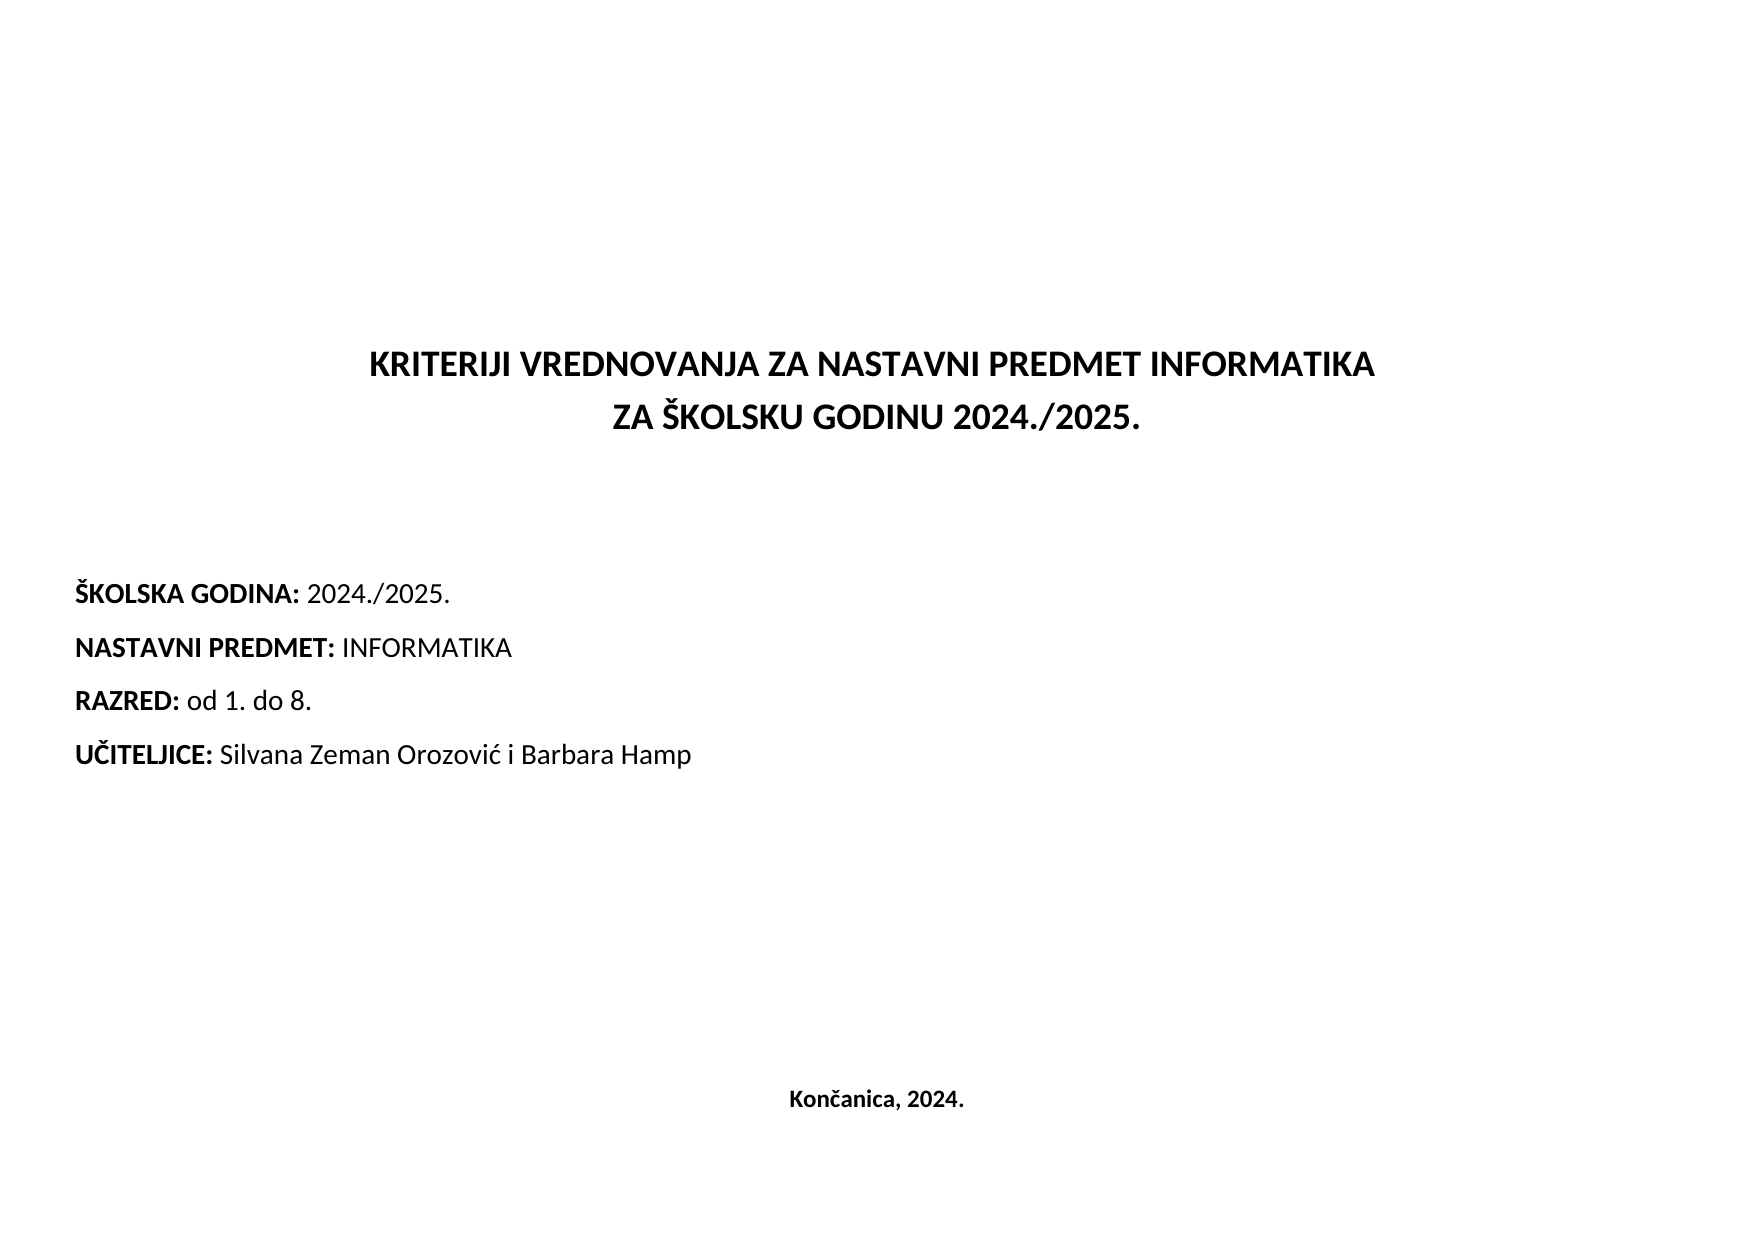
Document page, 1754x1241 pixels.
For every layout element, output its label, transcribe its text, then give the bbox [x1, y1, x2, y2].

text ŠKOLSKA GODINA: 2024./2025. [75, 576, 1679, 611]
text Končanica, 2024. [75, 1083, 1679, 1114]
text RAZRED: od 1. do 8. [75, 682, 1679, 718]
text KRITERIJI VREDNOVANJA ZA NASTAVNI PREDMET INFORMATIKA ZA ŠKOLSKU GODINU 2024./2025. [75, 340, 1679, 439]
text NASTAVNI PREDMET: INFORMATIKA [75, 629, 1679, 664]
text UČITELJICE: Silvana Zeman Orozović i Barbara Hamp [75, 736, 1679, 771]
